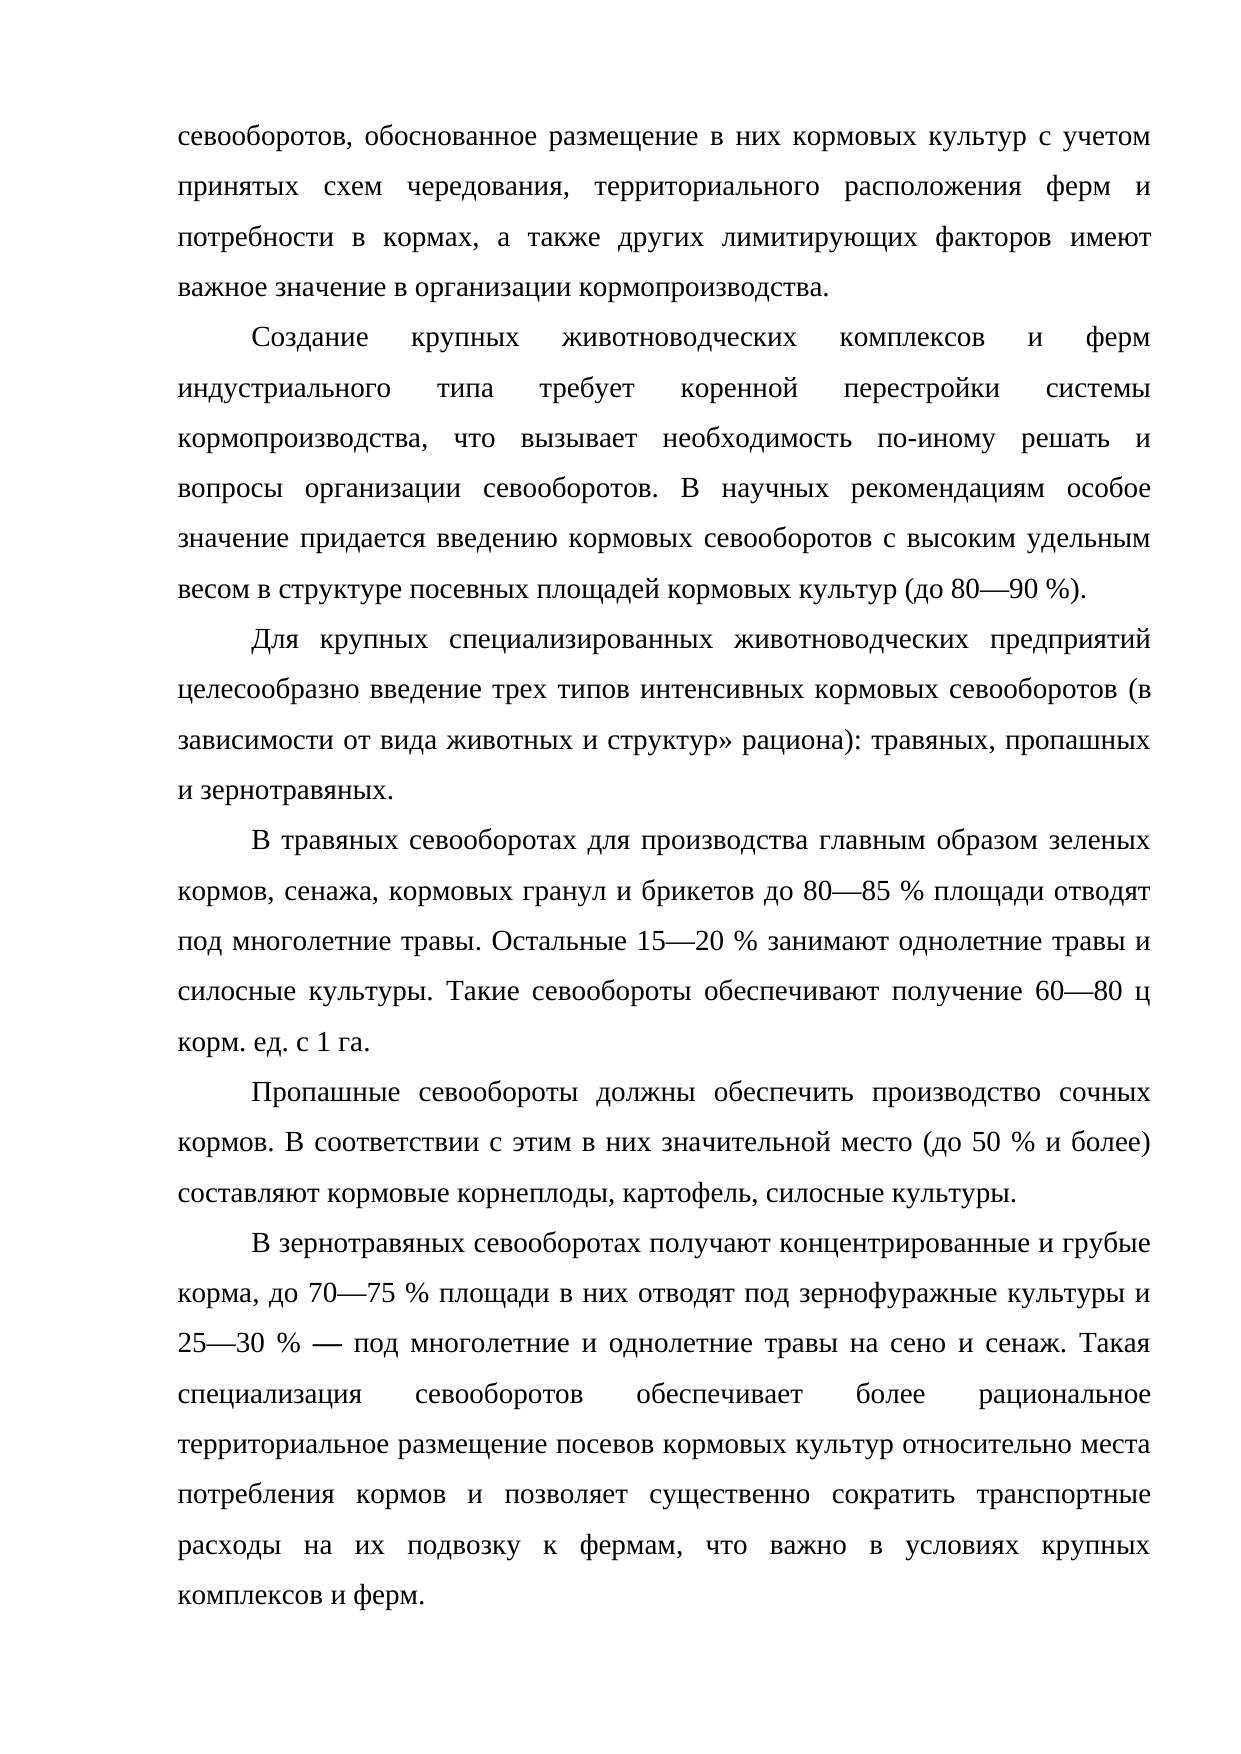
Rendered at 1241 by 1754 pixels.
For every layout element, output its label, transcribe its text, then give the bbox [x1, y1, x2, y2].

text В травяных севооборотах для производства главным образом зеленых кормов, сенажа, кормовых гранул и брикетов до 80—85 % площади отводят под многолетние травы. Остальные 15—20 % занимают однолетние травы и силосные культуры. Такие севообороты обеспечивают получение 60—80 ц корм. ед. с . [177, 822, 1152, 1057]
text Создание крупных животноводческих комплексов и ферм индустриального типа требует коренной перестройки системы кормопроизводства, что вызывает необходимость по-иному решать и вопросы организации севооборотов. В научных рекомендациям особое значение придается введению кормовых севооборотов с высоким удельным весом в структуре посевных площадей кормовых культур (до 80—90 %). [177, 319, 1152, 604]
text Пропашные севообороты должны обеспечить производство сочных кормов. В соответствии с этим в них значительной место (до 50 % и более) составляют кормовые корнеплоды, картофель, силосные культуры. [177, 1074, 1152, 1208]
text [177, 118, 1152, 303]
text Для крупных специализированных животноводческих предприятий целесообразно введение трех типов интенсивных кормовых севооборотов (в зависимости от вида животных и структур» рациона): травяных, пропашных и зернотравяных. [177, 621, 1152, 806]
text В зернотравяных севооборотах получают концентрированные и грубые корма, до 70—75 % площади в них отводят под зернофуражные культуры и 25—30 % — под многолетние и однолетние травы на сено и сенаж. Такая специализация севооборотов обеспечивает более рациональное территориальное размещение посевов кормовых культур относительно места потребления кормов и позволяет существенно сократить транспортные расходы на их подвозку к фермам, что важно в условиях крупных комплексов и ферм. [177, 1225, 1152, 1611]
